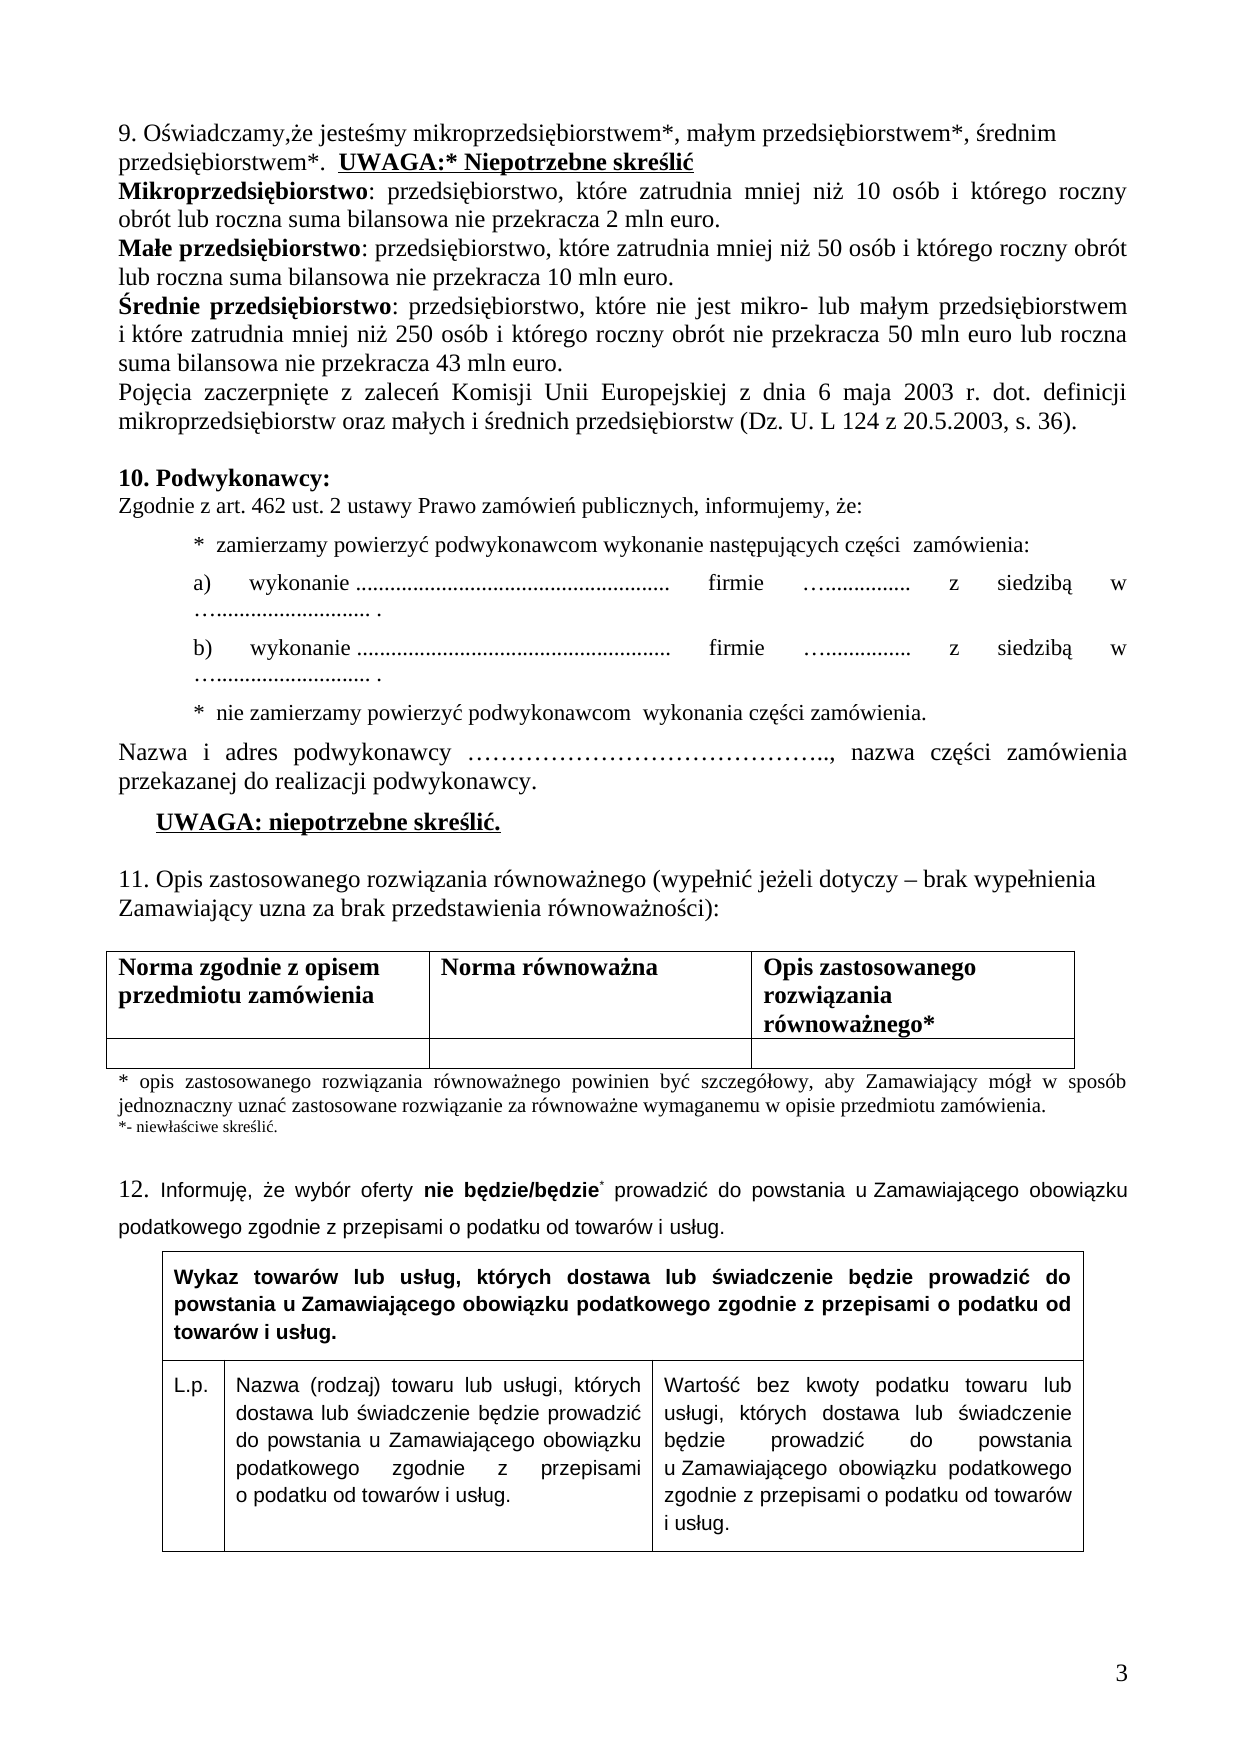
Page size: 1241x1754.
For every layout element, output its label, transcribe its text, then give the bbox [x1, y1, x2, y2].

text b) wykonanie ....................................................... firmie …............... z siedzibą w …........................... . [193, 634, 1128, 687]
text Mikroprzedsiębiorstwo: przedsiębiorstwo, które zatrudnia mniej niż 10 osób i którego roczny obrót lub roczna suma bilansowa nie przekracza 2 mln euro. [118, 176, 1128, 233]
table_header Norma równoważna [430, 952, 751, 1038]
text Średnie przedsiębiorstwo: przedsiębiorstwo, które nie jest mikro- lub małym przedsiębiorstwem i które zatrudnia mniej niż 250 osób i którego roczny obrót nie przekracza 50 mln euro lub roczna suma bilansowa nie przekracza 43 mln euro. [118, 291, 1128, 377]
table_header Opis zastosowanego rozwiązania równoważnego* [752, 952, 1074, 1038]
text 9. Oświadczamy,że jesteśmy mikroprzedsiębiorstwem*, małym przedsiębiorstwem*, średnim przedsiębiorstwem*. UWAGA:* Niepotrzebne skreślić [118, 118, 1128, 176]
table_cell [752, 1039, 1074, 1068]
table_cell [430, 1039, 751, 1068]
text 10. Podwykonawcy: [118, 463, 1128, 492]
text UWAGA: niepotrzebne skreślić. [156, 807, 1128, 836]
text a) wykonanie ....................................................... firmie …............... z siedzibą w …........................... . [193, 569, 1128, 622]
text * nie zamierzamy powierzyć podwykonawcom wykonania części zamówienia. [193, 699, 1128, 726]
text Małe przedsiębiorstwo: przedsiębiorstwo, które zatrudnia mniej niż 50 osób i którego roczny obrót lub roczna suma bilansowa nie przekracza 10 mln euro. [118, 233, 1128, 291]
text 11. Opis zastosowanego rozwiązania równoważnego (wypełnić jeżeli dotyczy – brak wypełnienia Zamawiający uzna za brak przedstawienia równoważności): [118, 864, 1128, 922]
table_header Norma zgodnie z opisem przedmiotu zamówienia [107, 952, 429, 1038]
table_cell Nazwa (rodzaj) towaru lub usługi, których dostawa lub świadczenie będzie prowadzić do powstania u Zamawiającego obowiązku podatkowego zgodnie z przepisami o podatku od towarów i usług. [225, 1361, 652, 1551]
text Nazwa i adres podwykonawcy …………………………………….., nazwa części zamówienia przekazanej do realizacji podwykonawcy. [118, 737, 1128, 795]
text * zamierzamy powierzyć podwykonawcom wykonanie następujących części zamówienia: [193, 531, 1128, 557]
text * opis zastosowanego rozwiązania równoważnego powinien być szczegółowy, aby Zamawiający mógł w sposób jednoznaczny uznać zastosowane rozwiązanie za równoważne wymaganemu w opisie przedmiotu zamówienia. [118, 1069, 1128, 1117]
text Zgodnie z art. 462 ust. 2 ustawy Prawo zamówień publicznych, informujemy, że: [118, 492, 1128, 518]
table_header Wykaz towarów lub usług, których dostawa lub świadczenie będzie prowadzić do powstania u Zamawiającego obowiązku podatkowego zgodnie z przepisami o podatku od towarów i usług. [163, 1252, 1083, 1359]
text *- niewłaściwe skreślić. [118, 1117, 1128, 1136]
table_cell L.p. [163, 1361, 224, 1551]
table_cell [107, 1039, 429, 1068]
table_cell Wartość bez kwoty podatku towaru lub usługi, których dostawa lub świadczenie będzie prowadzić do powstania u Zamawiającego obowiązku podatkowego zgodnie z przepisami o podatku od towarów i usług. [653, 1361, 1083, 1551]
text Pojęcia zaczerpnięte z zaleceń Komisji Unii Europejskiej z dnia 6 maja 2003 r. dot. definicji mikroprzedsiębiorstw oraz małych i średnich przedsiębiorstw (Dz. U. L 124 z 20.5.2003, s. 36). [118, 377, 1128, 434]
text 12. Informuję, że wybór oferty nie będzie/będzie* prowadzić do powstania u Zamawiającego obowiązku podatkowego zgodnie z przepisami o podatku od towarów i usług. [118, 1174, 1128, 1239]
